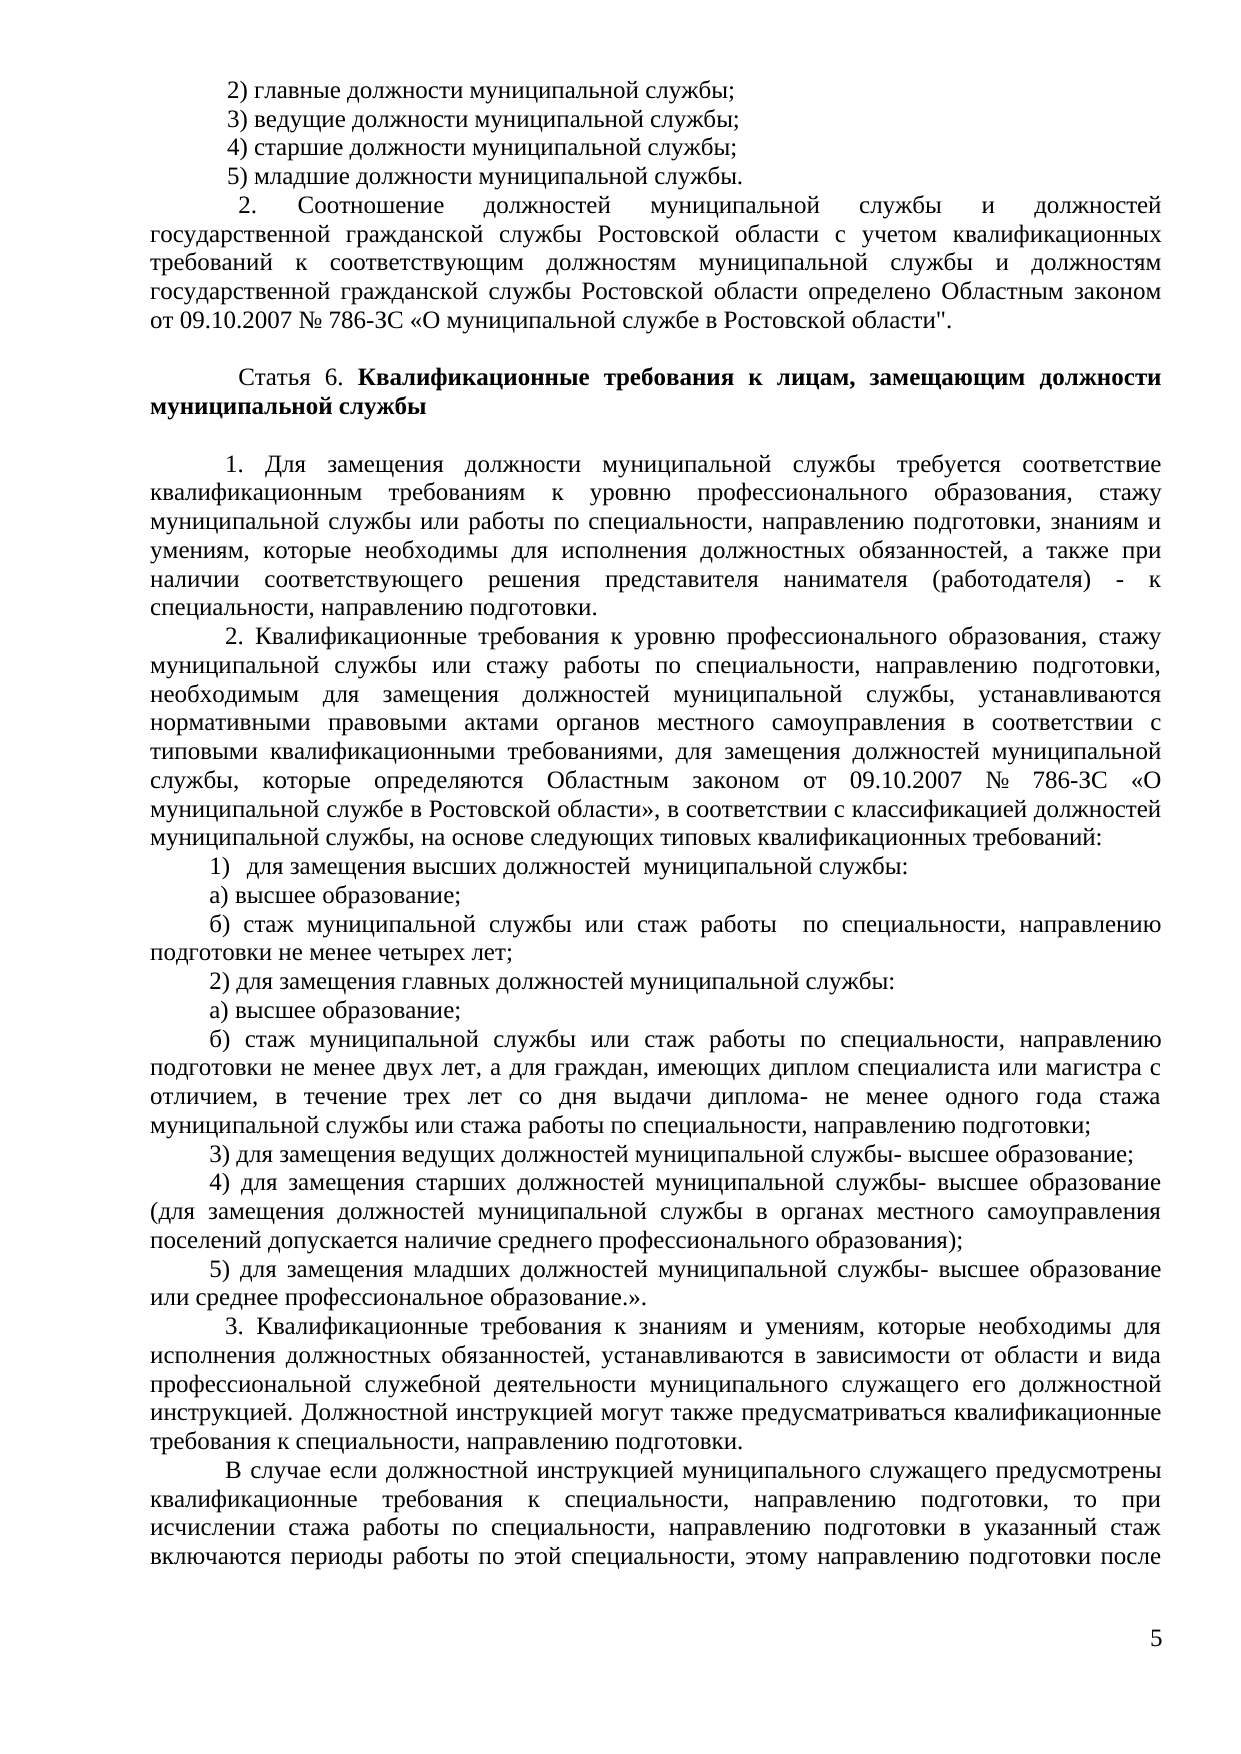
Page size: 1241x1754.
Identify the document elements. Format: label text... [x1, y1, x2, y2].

text 2) главные должности муниципальной службы; [150, 75, 1162, 104]
text а) высшее образование; [209, 880, 1162, 909]
text а) высшее образование; [150, 995, 1162, 1024]
text Статья 6. Квалификационные требования к лицам, замещающим должности муниципальной службы [150, 362, 1162, 420]
text 4) старшие должности муниципальной службы; [150, 132, 1162, 161]
text 3. Квалификационные требования к знаниям и умениям, которые необходимы для исполнения должностных обязанностей, устанавливаются в зависимости от области и вида профессиональной служебной деятельности муниципального служащего его должностной инструкцией. Должностной инструкцией могут также предусматриваться квалификационные требования к специальности, направлению подготовки. [150, 1311, 1162, 1455]
text 5) для замещения младших должностей муниципальной службы- высшее образование или среднее профессиональное образование.». [150, 1254, 1162, 1311]
text 2. Квалификационные требования к уровню профессионального образования, стажу муниципальной службы или стажу работы по специальности, направлению подготовки, необходимым для замещения должностей муниципальной службы, устанавливаются нормативными правовыми актами органов местного самоуправления в соответствии с типовыми квалификационными требованиями, для замещения должностей муниципальной службы, которые определяются Областным законом от 09.10.2007 № 786-ЗС «О муниципальной службе в Ростовской области», в соответствии с классификацией должностей муниципальной службы, на основе следующих типовых квалификационных требований: [150, 621, 1162, 851]
text б) стаж муниципальной службы или стаж работы по специальности, направлению подготовки не менее четырех лет; [150, 909, 1162, 966]
text 2. Соотношение должностей муниципальной службы и должностей государственной гражданской службы Ростовской области с учетом квалификационных требований к соответствующим должностям муниципальной службы и должностям государственной гражданской службы Ростовской области определено Областным законом от 09.10.2007 № 786-ЗС «О муниципальной службе в Ростовской области". [150, 190, 1162, 334]
text 5) младшие должности муниципальной службы. [150, 161, 1162, 190]
text 3) ведущие должности муниципальной службы; [150, 104, 1162, 132]
list для замещения высших должностей муниципальной службы: [209, 851, 1162, 880]
text 3) для замещения ведущих должностей муниципальной службы- высшее образование; [150, 1139, 1162, 1167]
text б) стаж муниципальной службы или стаж работы по специальности, направлению подготовки не менее двух лет, а для граждан, имеющих диплом специалиста или магистра с отличием, в течение трех лет со дня выдачи диплома- не менее одного года стажа муниципальной службы или стажа работы по специальности, направлению подготовки; [150, 1024, 1162, 1139]
text 2) для замещения главных должностей муниципальной службы: [150, 966, 1162, 995]
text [150, 1455, 1162, 1570]
text 1. Для замещения должности муниципальной службы требуется соответствие квалификационным требованиям к уровню профессионального образования, стажу муниципальной службы или работы по специальности, направлению подготовки, знаниям и умениям, которые необходимы для исполнения должностных обязанностей, а также при наличии соответствующего решения представителя нанимателя (работодателя) - к специальности, направлению подготовки. [150, 449, 1162, 621]
text 4) для замещения старших должностей муниципальной службы- высшее образование (для замещения должностей муниципальной службы в органах местного самоуправления поселений допускается наличие среднего профессионального образования); [150, 1167, 1162, 1254]
